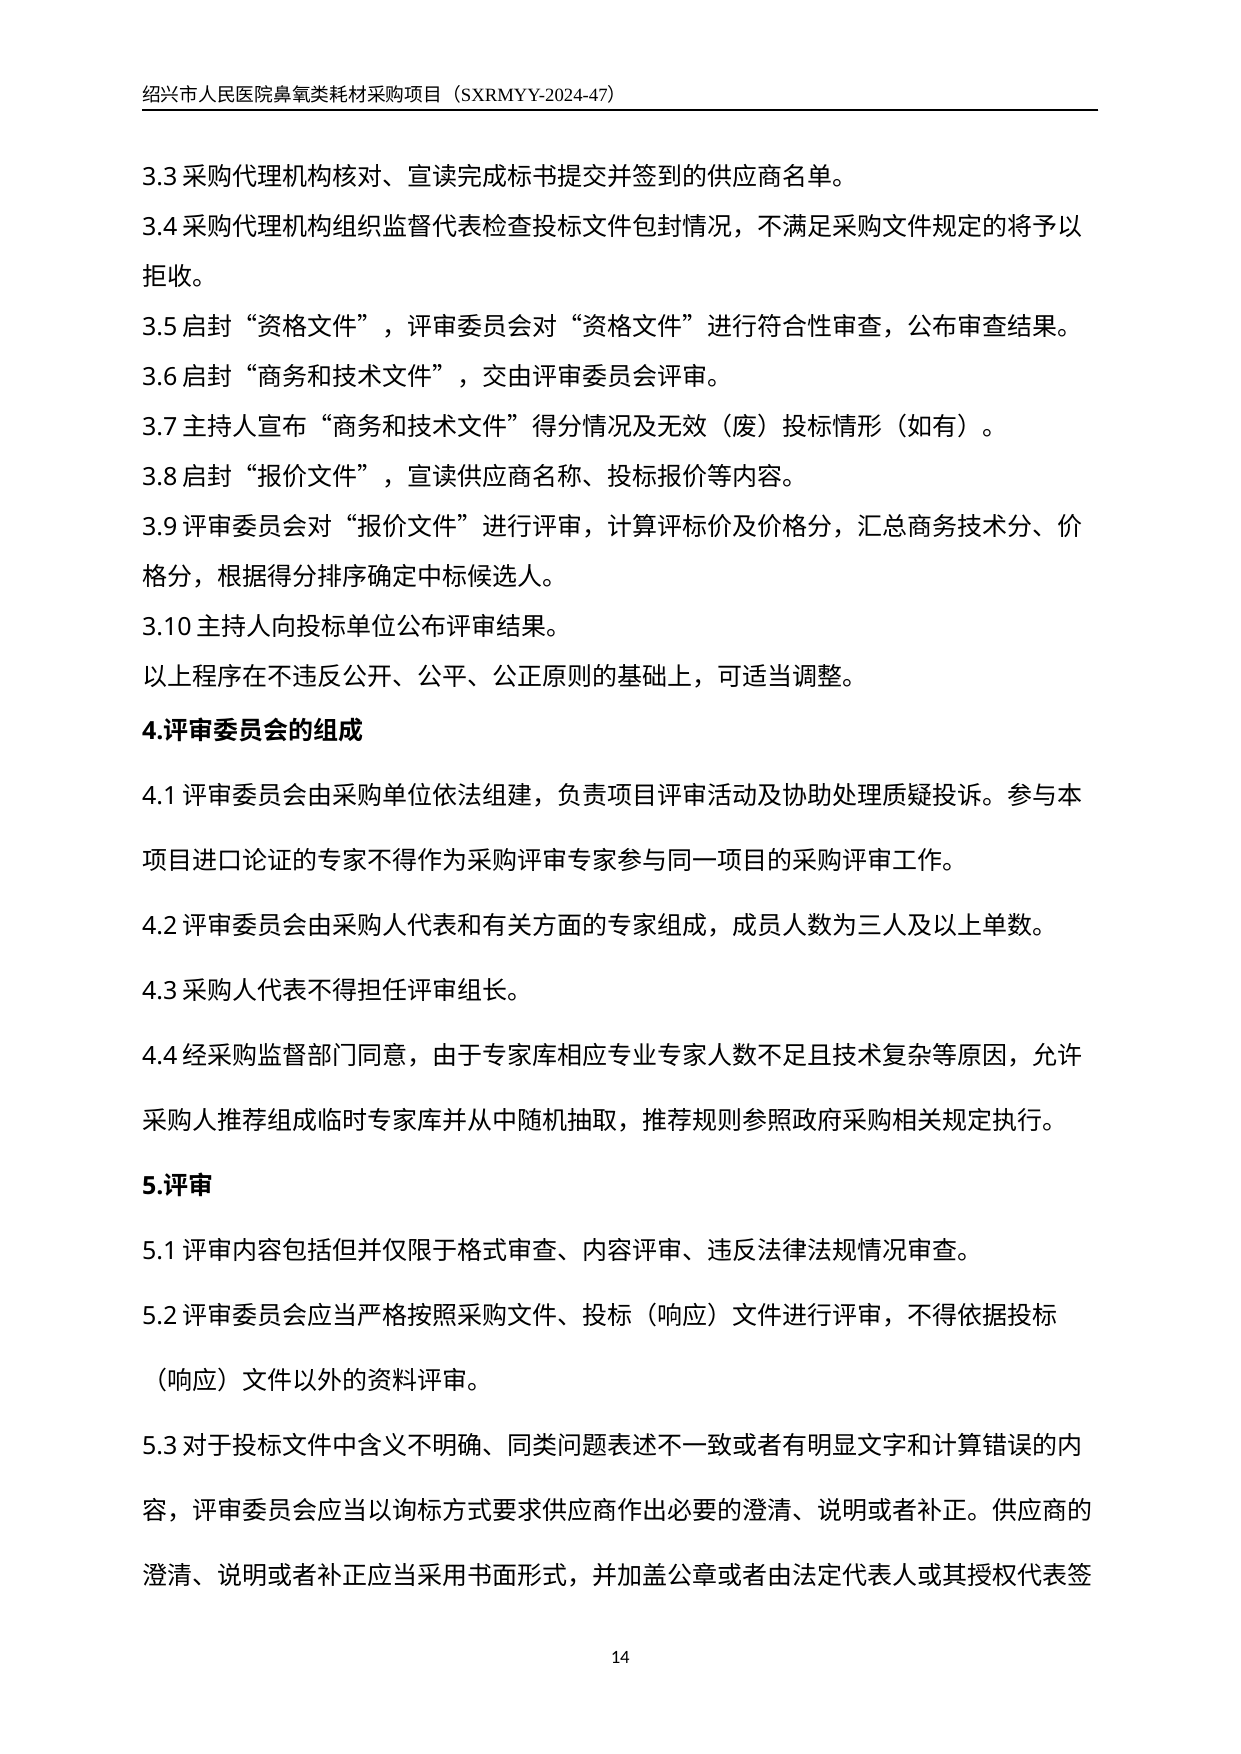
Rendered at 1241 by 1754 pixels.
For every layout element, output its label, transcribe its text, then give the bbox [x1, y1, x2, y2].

text 以上程序在不违反公开、公平、公正原则的基础上，可适当调整。 [142, 646, 1098, 696]
text 4.3采购人代表不得担任评审组长。 [142, 956, 1098, 1021]
text 5.2评审委员会应当严格按照采购文件、投标（响应）文件进行评审，不得依据投标（响应）文件以外的资料评审。 [142, 1281, 1098, 1411]
text 4.1评审委员会由采购单位依法组建，负责项目评审活动及协助处理质疑投诉。参与本项目进口论证的专家不得作为采购评审专家参与同一项目的采购评审工作。 [142, 761, 1098, 891]
text 5.评审 [142, 1151, 1098, 1216]
text 3.6启封“商务和技术文件”，交由评审委员会评审。 [142, 346, 1098, 396]
text 4.2评审委员会由采购人代表和有关方面的专家组成，成员人数为三人及以上单数。 [142, 891, 1098, 956]
text 3.10主持人向投标单位公布评审结果。 [142, 596, 1098, 646]
text 3.9评审委员会对“报价文件”进行评审，计算评标价及价格分，汇总商务技术分、价格分，根据得分排序确定中标候选人。 [142, 496, 1098, 596]
text 4.4经采购监督部门同意，由于专家库相应专业专家人数不足且技术复杂等原因，允许采购人推荐组成临时专家库并从中随机抽取，推荐规则参照政府采购相关规定执行。 [142, 1021, 1098, 1151]
text 3.4采购代理机构组织监督代表检查投标文件包封情况，不满足采购文件规定的将予以拒收。 [142, 196, 1098, 296]
text 4.评审委员会的组成 [142, 696, 1098, 761]
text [142, 1411, 1098, 1606]
text 3.8启封“报价文件”，宣读供应商名称、投标报价等内容。 [142, 446, 1098, 496]
text 3.3采购代理机构核对、宣读完成标书提交并签到的供应商名单。 [142, 146, 1098, 196]
text 3.5启封“资格文件”，评审委员会对“资格文件”进行符合性审查，公布审查结果。 [142, 296, 1098, 346]
text 5.1评审内容包括但并仅限于格式审查、内容评审、违反法律法规情况审查。 [142, 1216, 1098, 1281]
text 3.7主持人宣布“商务和技术文件”得分情况及无效（废）投标情形（如有）。 [142, 396, 1098, 446]
